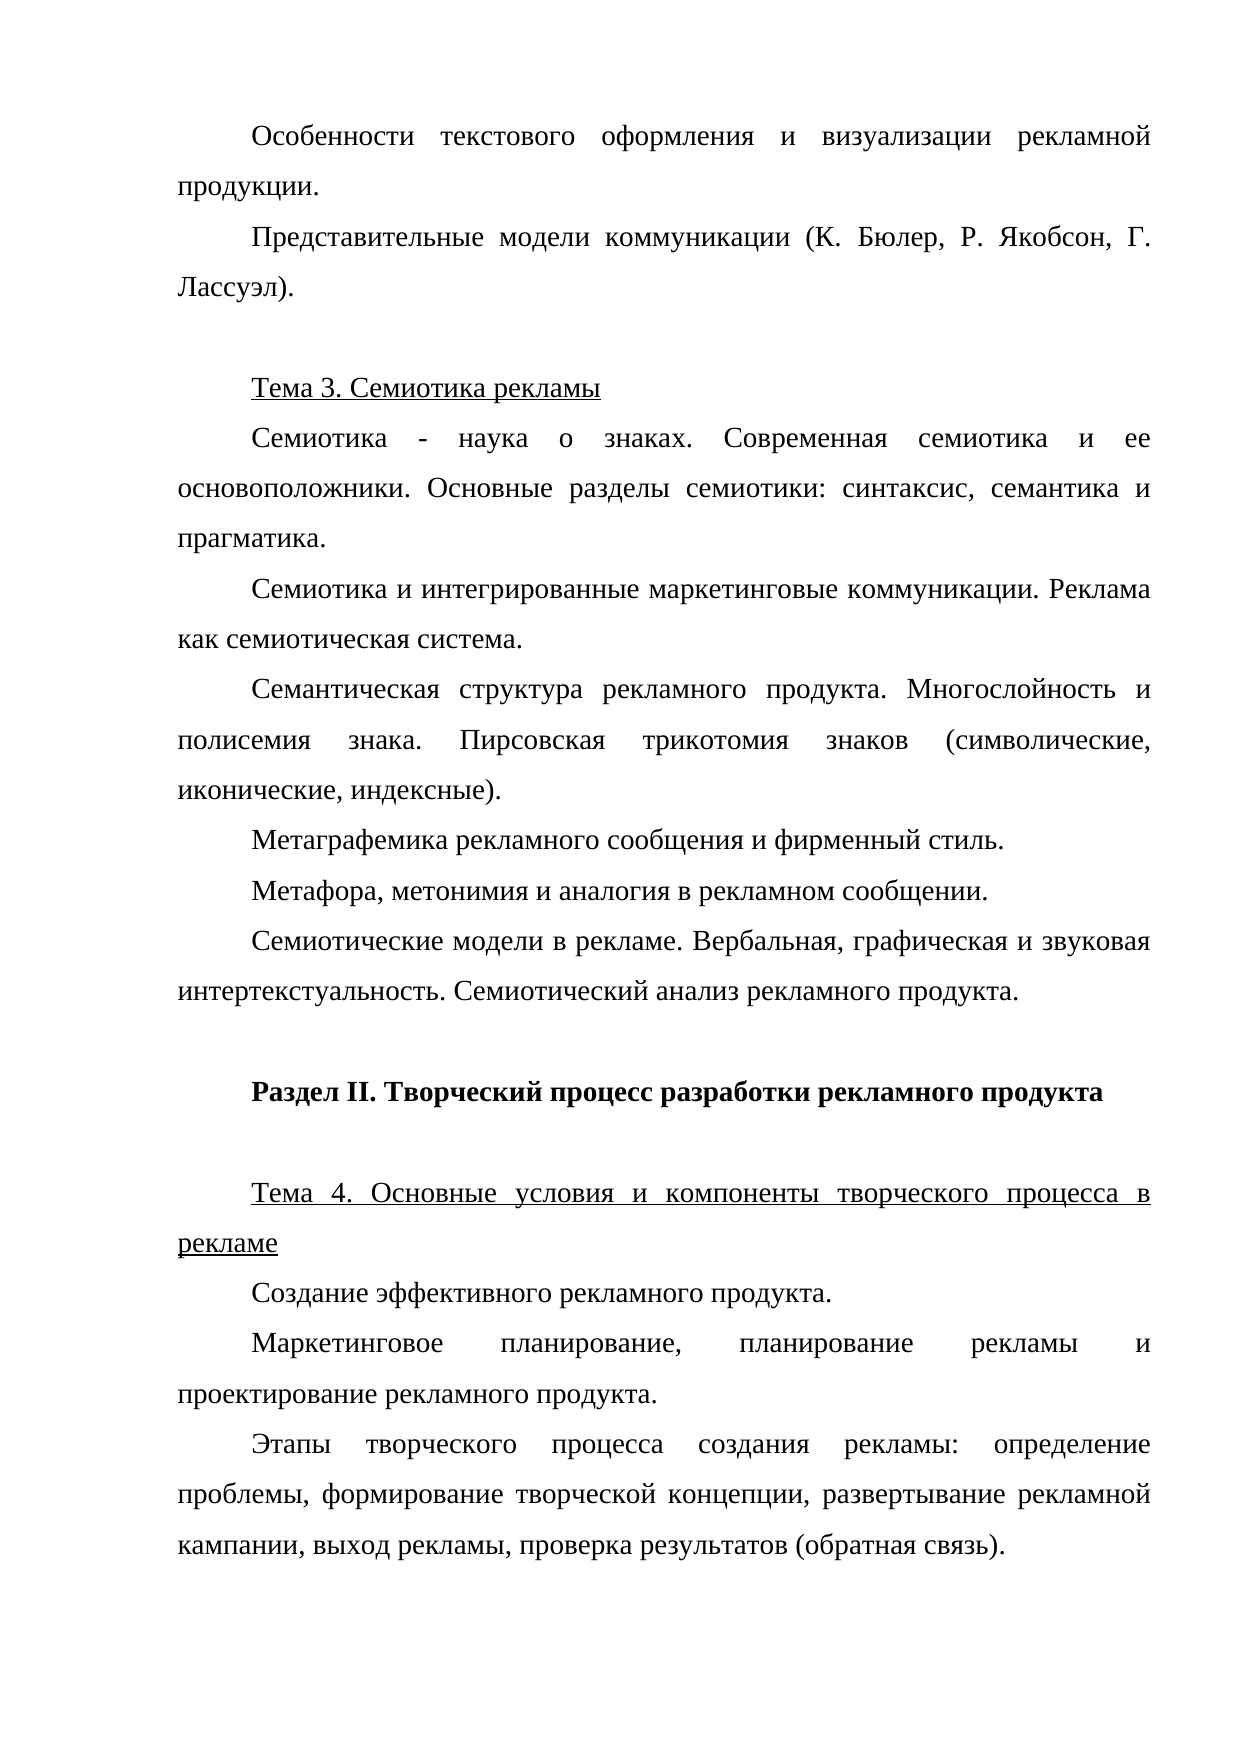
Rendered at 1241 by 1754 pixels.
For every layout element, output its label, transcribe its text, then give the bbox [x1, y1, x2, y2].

text Тема 3. Семиотика рекламы [177, 370, 1152, 403]
text Метафора, метонимия и аналогия в рекламном сообщении. [177, 873, 1152, 906]
text Раздел II. Творческий процесс разработки рекламного продукта [177, 1074, 1152, 1108]
text Представительные модели коммуникации (К. Бюлер, Р. Якобсон, Г. Лассуэл). [177, 219, 1152, 303]
text Особенности текстового оформления и визуализации рекламной продукции. [177, 118, 1152, 202]
text Этапы творческого процесса создания рекламы: определение проблемы, формирование творческой концепции, развертывание рекламной кампании, выход рекламы, проверка результатов (обратная связь). [177, 1426, 1152, 1560]
text Семантическая структура рекламного продукта. Многослойность и полисемия знака. Пирсовская трикотомия знаков (символические, иконические, индексные). [177, 672, 1152, 806]
text Семиотика и интегрированные маркетинговые коммуникации. Реклама как семиотическая система. [177, 571, 1152, 655]
text Маркетинговое планирование, планирование рекламы и проектирование рекламного продукта. [177, 1326, 1152, 1409]
text Метаграфемика рекламного сообщения и фирменный стиль. [177, 822, 1152, 856]
text Семиотика - наука о знаках. Современная семиотика и ее основоположники. Основные разделы семиотики: синтаксис, семантика и прагматика. [177, 420, 1152, 554]
text Семиотические модели в рекламе. Вербальная, графическая и звуковая интертекстуальность. Семиотический анализ рекламного продукта. [177, 923, 1152, 1007]
text Тема 4. Основные условия и компоненты творческого процесса в рекламе [177, 1175, 1152, 1258]
text Создание эффективного рекламного продукта. [177, 1275, 1152, 1309]
